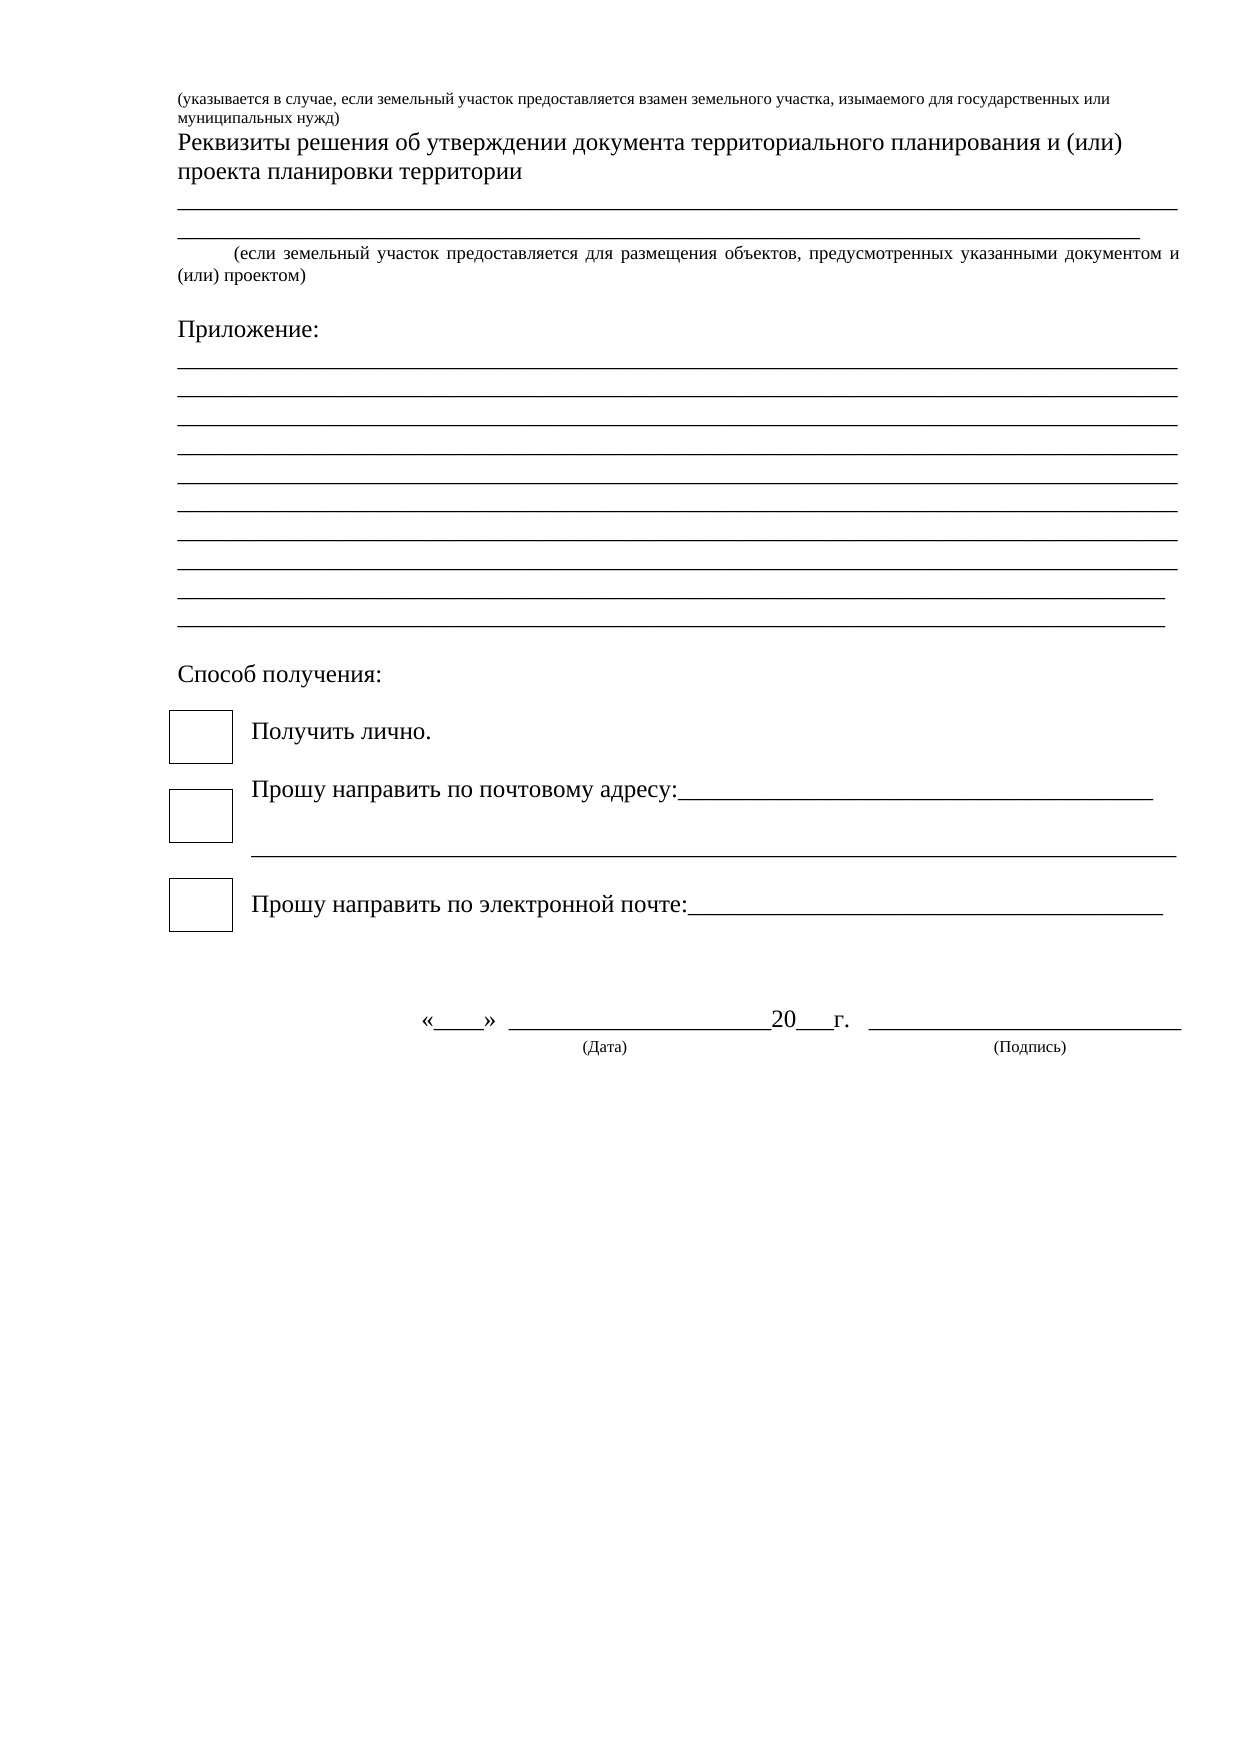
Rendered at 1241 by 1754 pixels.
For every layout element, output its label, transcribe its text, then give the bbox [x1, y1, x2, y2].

text Приложение: [177, 314, 1181, 343]
text __________________________________________________________________________ [177, 831, 1181, 860]
text Прошу направить по электронной почте:______________________________________ [233, 889, 1181, 918]
text Получить лично. [233, 716, 1181, 745]
text (Дата) (Подпись) [177, 1037, 1181, 1056]
text _______________________________________________________________________________ [177, 601, 1181, 630]
text (если земельный участок предоставляется для размещения объектов, предусмотренных указанными документом и (или) проектом) [177, 242, 1181, 285]
text _______________________________________________________________________________________________________________________________________________________________________________________________________________________________________________________________________________________________________________________________________________________________________________________________________________________________________________________________________________________________________________________________________________________________________________________________________________________________________________________________________________________________________________________________________________ [177, 343, 1181, 601]
text Способ получения: [177, 659, 1181, 688]
text «____» _____________________20___г. _________________________ [177, 1004, 1181, 1033]
text Реквизиты решения об утверждении документа территориального планирования и (или) проекта планировки территории _____________________________________________________________________________________________________________________________________________________________ [177, 127, 1181, 242]
text (указывается в случае, если земельный участок предоставляется взамен земельного участка, изымаемого для государственных или муниципальных нужд) [177, 89, 1181, 127]
text Прошу направить по почтовому адресу:______________________________________ [177, 774, 1181, 803]
